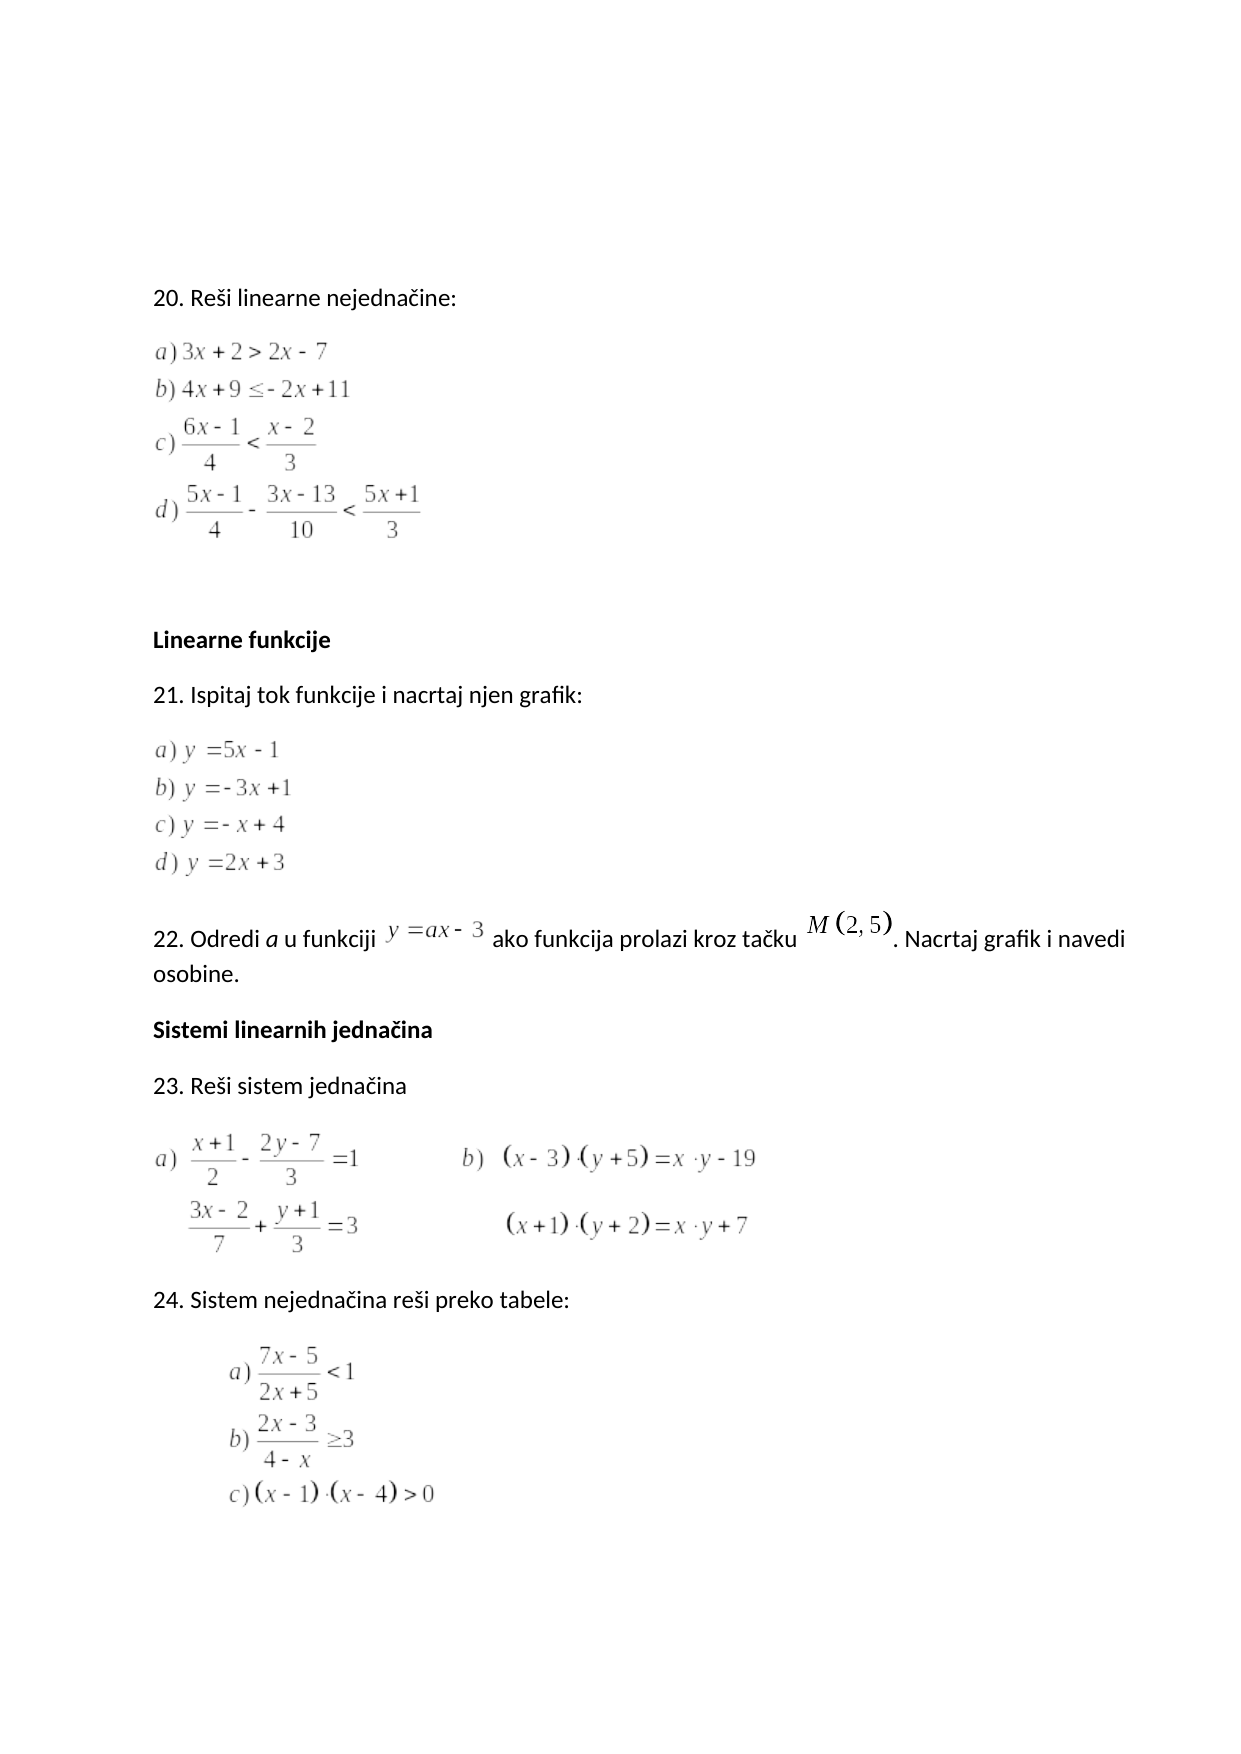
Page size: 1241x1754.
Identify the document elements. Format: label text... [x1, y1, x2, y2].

text Linearne funkcije [153, 624, 1181, 654]
text 24. Sistem nejednačina reši preko tabele: [153, 1284, 1181, 1314]
text 22. Odredi a u funkciji ako funkcija prolazi kroz tačku . Nacrtaj grafik i navedi osobine. [153, 906, 1181, 989]
text 23. Reši sistem jednačina [153, 1070, 1181, 1101]
text 21. Ispitaj tok funkcije i nacrtaj njen grafik: [153, 679, 1181, 710]
text 20. Reši linearne nejednačine: [153, 282, 1181, 313]
text Sistemi linearnih jednačina [153, 1014, 1181, 1045]
